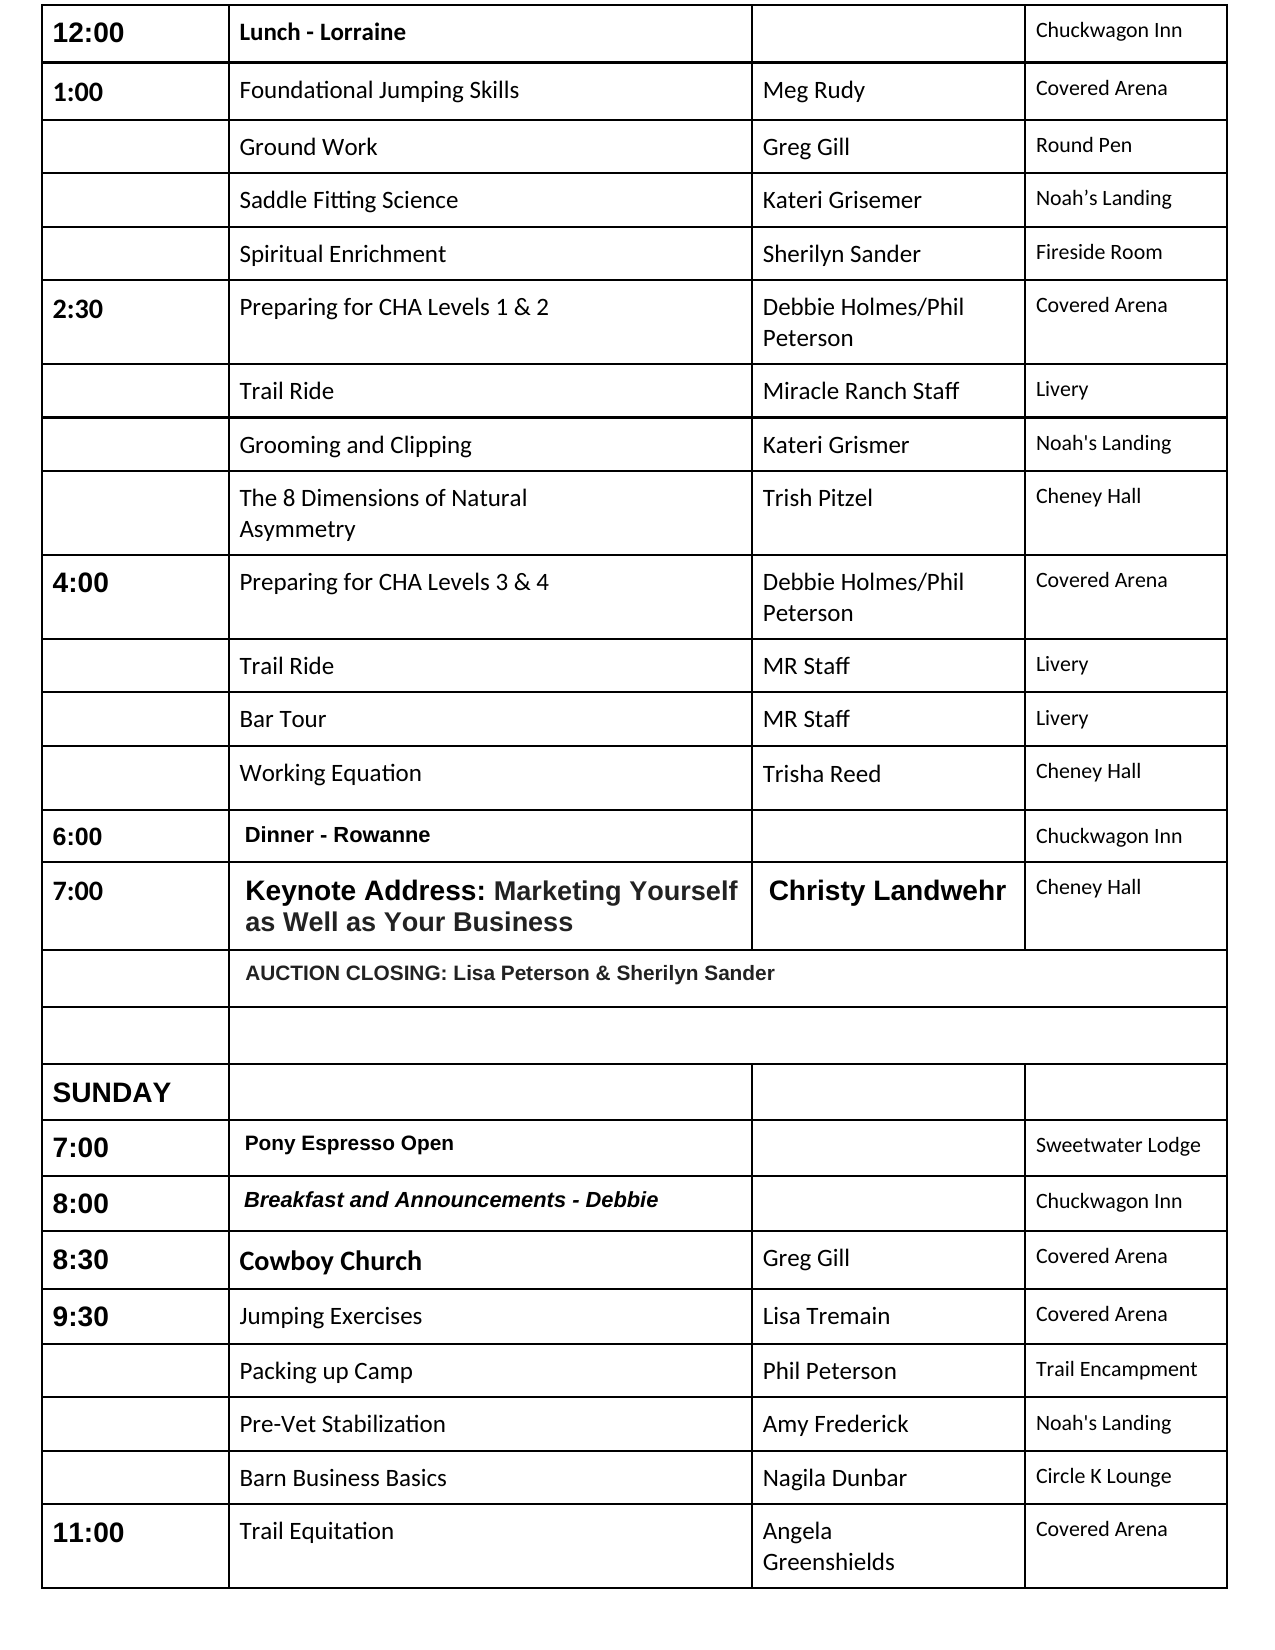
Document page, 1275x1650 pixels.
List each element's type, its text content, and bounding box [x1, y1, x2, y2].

table_cell Kateri Grisemer [753, 174, 1024, 226]
table_cell Sherilyn Sander [753, 228, 1024, 279]
table_cell [43, 174, 228, 226]
table_cell Trail Ride [230, 365, 751, 416]
table_cell Breakfast and Announcements - Debbie [230, 1177, 751, 1230]
table_cell Noah's Landing [1026, 419, 1226, 470]
table_cell Lunch - Lorraine [230, 6, 751, 61]
table_cell [43, 1398, 228, 1449]
table_cell 4:00 [43, 556, 228, 638]
table_cell Meg Rudy [753, 64, 1024, 119]
table_cell Covered Arena [1026, 556, 1226, 638]
table_cell Livery [1026, 640, 1226, 691]
table_cell Trail Encampment [1026, 1345, 1226, 1396]
table_cell [43, 472, 228, 554]
table_cell Greg Gill [753, 121, 1024, 172]
table_cell [43, 640, 228, 691]
table_cell [43, 951, 228, 1006]
table_cell Chuckwagon Inn [1026, 6, 1226, 61]
table_cell 1:00 [43, 64, 228, 119]
table_cell [43, 1345, 228, 1396]
table_cell Covered Arena [1026, 64, 1226, 119]
table_cell 11:00 [43, 1505, 228, 1587]
table_cell [43, 365, 228, 416]
table_cell Barn Business Basics [230, 1452, 751, 1503]
table_cell Debbie Holmes/Phil Peterson [753, 281, 1024, 363]
table_cell 12:00 [43, 6, 228, 61]
table_cell [1026, 1065, 1226, 1118]
table_cell Covered Arena [1026, 1505, 1226, 1587]
table_cell AUCTION CLOSING: Lisa Peterson & Sherilyn Sander [230, 951, 1226, 1006]
table_cell Covered Arena [1026, 281, 1226, 363]
table_cell Trisha Reed [753, 747, 1024, 809]
table_cell Working Equation [230, 747, 751, 809]
table_cell 7:00 [43, 863, 228, 949]
table_cell [753, 6, 1024, 61]
table_cell Fireside Room [1026, 228, 1226, 279]
table_cell 8:00 [43, 1177, 228, 1230]
table_cell Preparing for CHA Levels 3 & 4 [230, 556, 751, 638]
table_cell Keynote Address: Marketing Yourself as Well as Your Business [230, 863, 751, 949]
table_cell Chuckwagon Inn [1026, 811, 1226, 861]
table_cell Livery [1026, 693, 1226, 744]
table_cell Trail Equitation [230, 1505, 751, 1587]
table_cell Noah’s Landing [1026, 174, 1226, 226]
table_cell [230, 1008, 1226, 1063]
table_cell [753, 1177, 1024, 1230]
table_cell Cheney Hall [1026, 747, 1226, 809]
table_cell [43, 693, 228, 744]
table_cell Chuckwagon Inn [1026, 1177, 1226, 1230]
table_cell Lisa Tremain [753, 1290, 1024, 1343]
table_cell [230, 1065, 751, 1118]
table_cell Phil Peterson [753, 1345, 1024, 1396]
table_cell [43, 419, 228, 470]
table_cell MR Staff [753, 640, 1024, 691]
table_cell Trish Pitzel [753, 472, 1024, 554]
table_cell Christy Landwehr [753, 863, 1024, 949]
table_cell Nagila Dunbar [753, 1452, 1024, 1503]
table_cell [43, 747, 228, 809]
table_cell MR Staff [753, 693, 1024, 744]
table_cell Kateri Grismer [753, 419, 1024, 470]
table_cell Amy Frederick [753, 1398, 1024, 1449]
table_cell 9:30 [43, 1290, 228, 1343]
table_cell [753, 1121, 1024, 1175]
table_cell Cheney Hall [1026, 863, 1226, 949]
table_cell Noah's Landing [1026, 1398, 1226, 1449]
table_cell The 8 Dimensions of Natural Asymmetry [230, 472, 751, 554]
table_cell Pre-Vet Stabilization [230, 1398, 751, 1449]
table_cell Covered Arena [1026, 1232, 1226, 1287]
table_cell Grooming and Clipping [230, 419, 751, 470]
table_cell Dinner - Rowanne [230, 811, 751, 861]
table_cell Angela Greenshields [753, 1505, 1024, 1587]
table_cell [43, 1452, 228, 1503]
table_cell Miracle Ranch Staff [753, 365, 1024, 416]
table_cell Livery [1026, 365, 1226, 416]
table_cell SUNDAY [43, 1065, 228, 1118]
table_cell Spiritual Enrichment [230, 228, 751, 279]
table_cell [43, 1008, 228, 1063]
table_cell 7:00 [43, 1121, 228, 1175]
table_cell Round Pen [1026, 121, 1226, 172]
table_cell [43, 228, 228, 279]
table_cell Pony Espresso Open [230, 1121, 751, 1175]
table_cell Greg Gill [753, 1232, 1024, 1287]
table_cell Cheney Hall [1026, 472, 1226, 554]
table_cell Sweetwater Lodge [1026, 1121, 1226, 1175]
table_cell Circle K Lounge [1026, 1452, 1226, 1503]
table_cell [753, 811, 1024, 861]
table_cell Covered Arena [1026, 1290, 1226, 1343]
table_cell 2:30 [43, 281, 228, 363]
table_cell Ground Work [230, 121, 751, 172]
table_cell Saddle Fitting Science [230, 174, 751, 226]
table_cell Debbie Holmes/Phil Peterson [753, 556, 1024, 638]
table_cell Preparing for CHA Levels 1 & 2 [230, 281, 751, 363]
table_cell 6:00 [43, 811, 228, 861]
table_cell Bar Tour [230, 693, 751, 744]
table_cell [753, 1065, 1024, 1118]
table_cell 8:30 [43, 1232, 228, 1287]
table_cell Packing up Camp [230, 1345, 751, 1396]
table_cell Trail Ride [230, 640, 751, 691]
table_cell Foundational Jumping Skills [230, 64, 751, 119]
table_cell [43, 121, 228, 172]
table_cell Jumping Exercises [230, 1290, 751, 1343]
table_cell Cowboy Church [230, 1232, 751, 1287]
